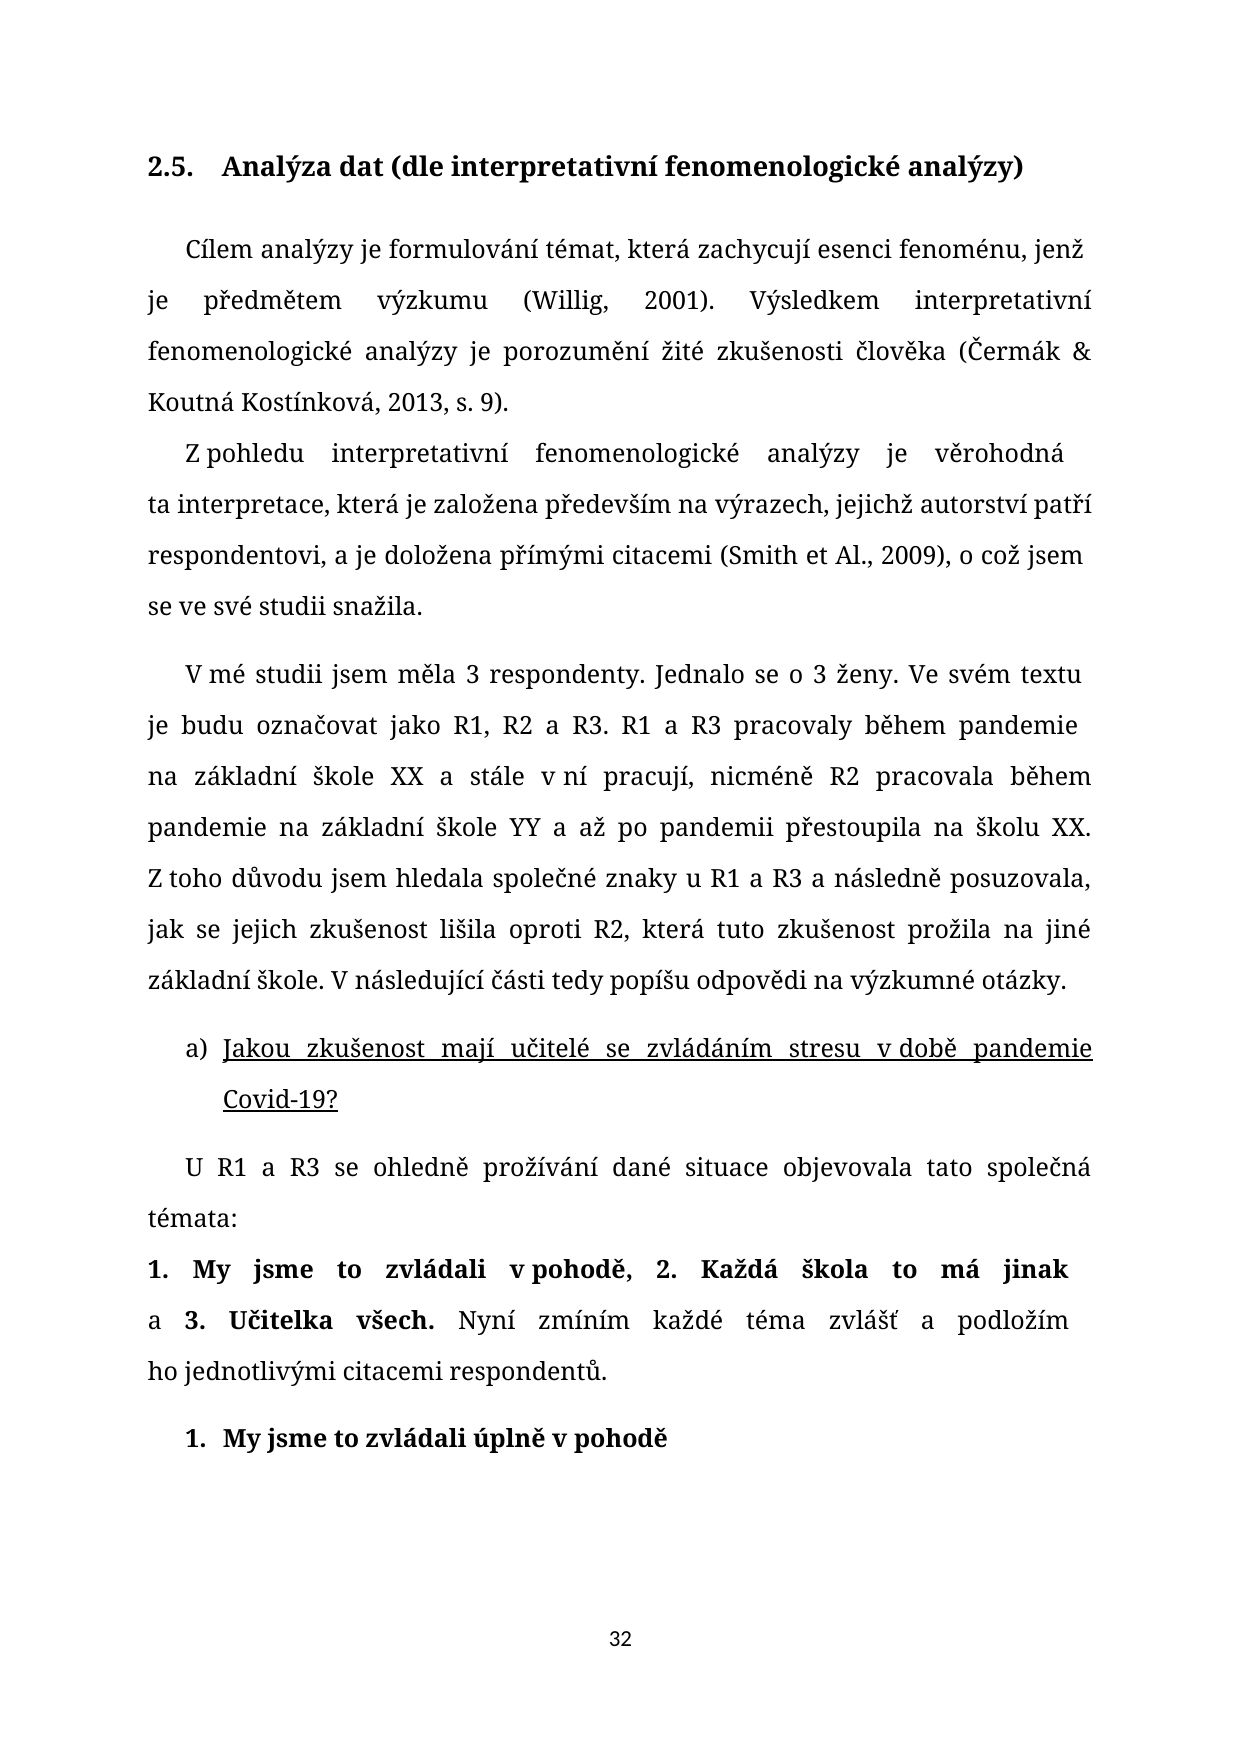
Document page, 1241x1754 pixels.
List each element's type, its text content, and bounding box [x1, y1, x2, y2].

text Cílem analýzy je formulování témat, která zachycují esenci fenoménu, jenž je předmětem výzkumu (Willig, 2001). Výsledkem interpretativní fenomenologické analýzy je porozumění žité zkušenosti člověka (Čermák & Koutná Kostínková, 2013, s. 9). [148, 231, 1092, 419]
text Z pohledu interpretativní fenomenologické analýzy je věrohodná ta interpretace, která je založena především na výrazech, jejichž autorství patří respondentovi, a je doložena přímými citacemi (Smith et Al., 2009), o což jsem se ve své studii snažila. [148, 436, 1092, 623]
text U R1 a R3 se ohledně prožívání dané situace objevovala tato společná témata: 1. My jsme to zvládali v pohodě, 2. Každá škola to má jinak a 3. Učitelka všech. Nyní zmíním každé téma zvlášť a podložím ho jednotlivými citacemi respondentů. [148, 1149, 1092, 1387]
text V mé studii jsem měla 3 respondenty. Jednalo se o 3 ženy. Ve svém textu je budu označovat jako R1, R2 a R3. R1 a R3 pracovaly během pandemie na základní škole XX a stále v ní pracují, nicméně R2 pracovala během pandemie na základní škole YY a až po pandemii přestoupila na školu XX. Z toho důvodu jsem hledala společné znaky u R1 a R3 a následně posuzovala, jak se jejich zkušenost lišila oproti R2, která tuto zkušenost prožila na jiné základní škole. V následující části tedy popíšu odpovědi na výzkumné otázky. [148, 656, 1092, 997]
text Analýza dat (dle interpretativní fenomenologické analýzy) [148, 148, 1092, 184]
list My jsme to zvládali úplně v pohodě [185, 1421, 1092, 1455]
list Jakou zkušenost mají učitelé se zvládáním stresu v době pandemie Covid-19? [185, 1030, 1092, 1116]
